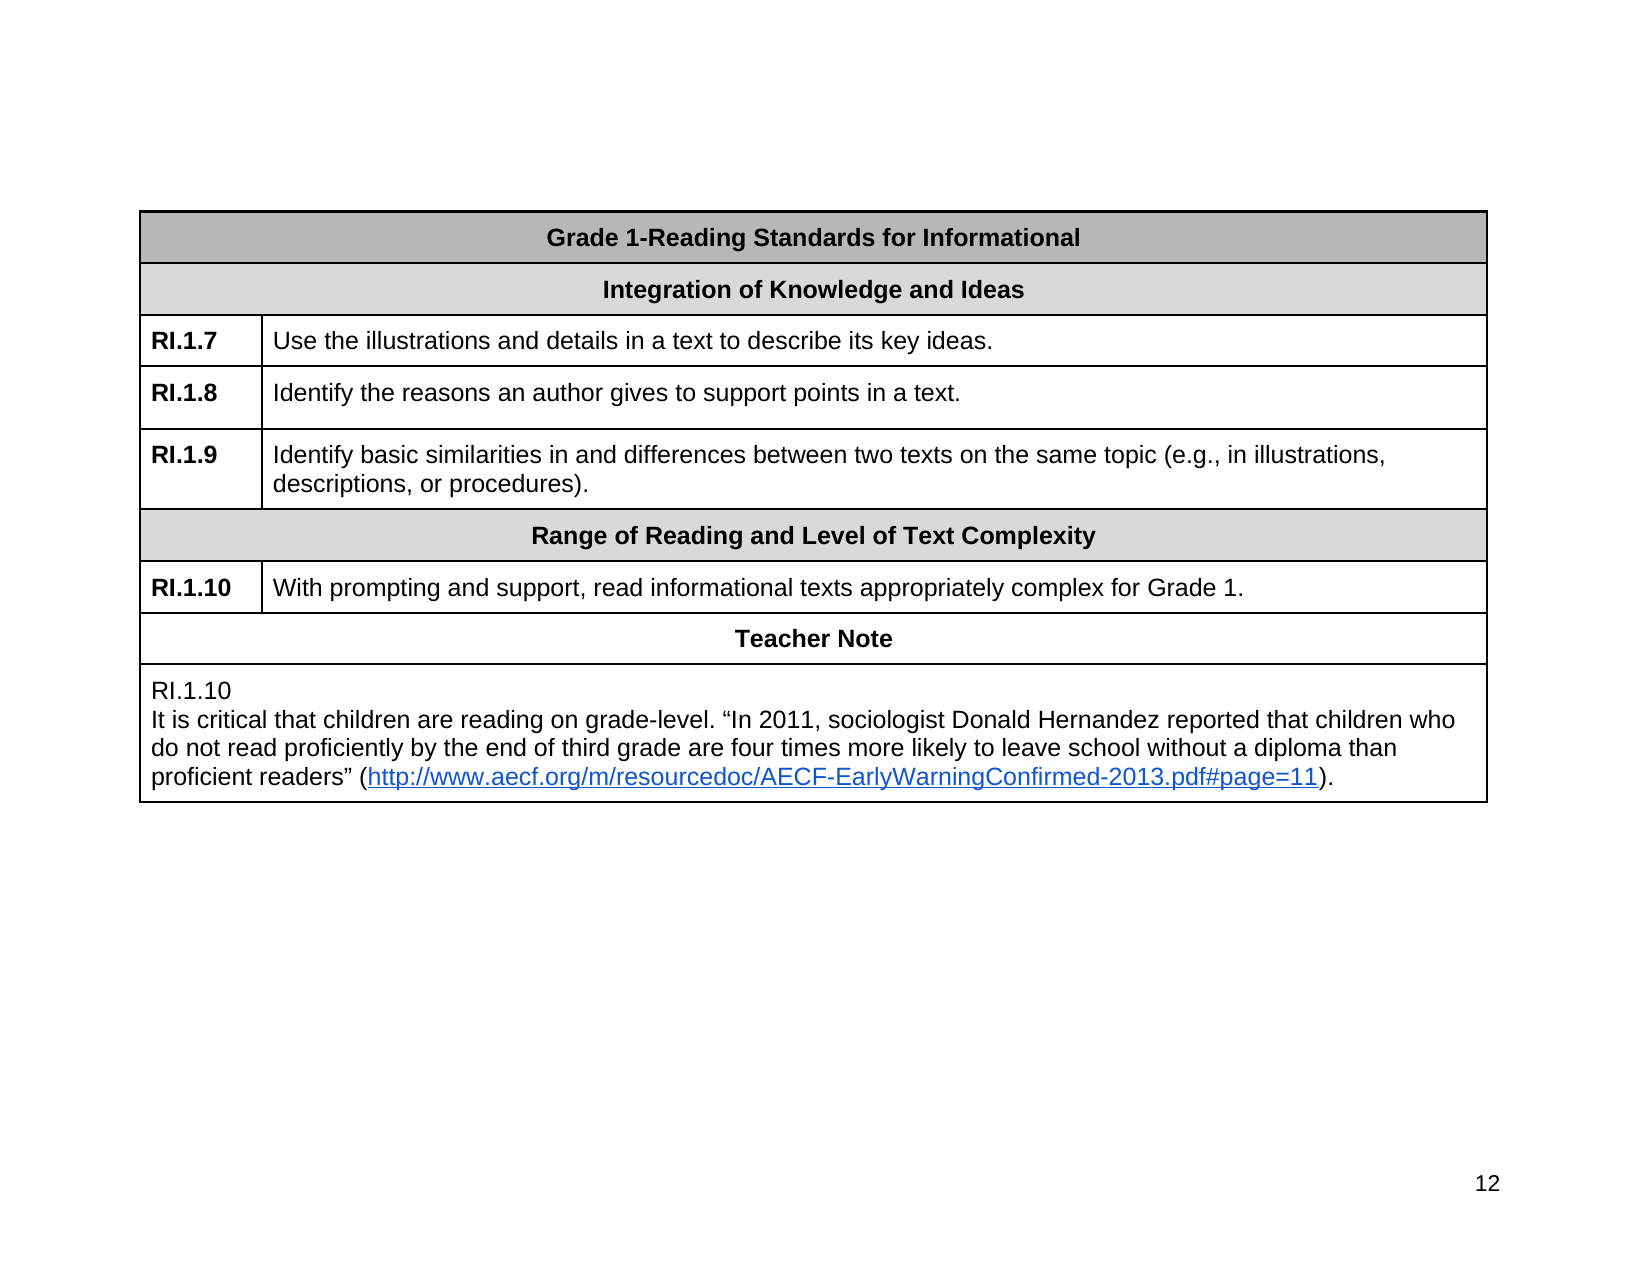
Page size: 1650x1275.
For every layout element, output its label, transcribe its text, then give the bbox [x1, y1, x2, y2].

table_cell Range of Reading and Level of Text Complexity [141, 510, 1486, 560]
table_header Grade 1-Reading Standards for Informational [141, 213, 1486, 262]
table_cell With prompting and support, read informational texts appropriately complex for Grade 1. [263, 562, 1486, 612]
table_cell RI.1.9 [141, 430, 261, 508]
table_cell Integration of Knowledge and Ideas [141, 264, 1486, 314]
table_cell RI.1.10 It is critical that children are reading on grade-level. “In 2011, sociologist Donald Hernandez reported that children who do not read proficiently by the end of third grade are four times more likely to leave school without a diploma than proficient readers” (http://www.aecf.org/m/resourcedoc/AECF-EarlyWarningConfirmed-2013.pdf#page=11). [141, 665, 1486, 801]
table_cell RI.1.10 [141, 562, 261, 612]
table_cell Identify the reasons an author gives to support points in a text. [263, 367, 1486, 428]
table_cell Use the illustrations and details in a text to describe its key ideas. [263, 316, 1486, 365]
table_cell RI.1.7 [141, 316, 261, 365]
table_cell Identify basic similarities in and differences between two texts on the same topic (e.g., in illustrations, descriptions, or procedures). [263, 430, 1486, 508]
table_cell RI.1.8 [141, 367, 261, 428]
table_cell Teacher Note [141, 614, 1486, 663]
